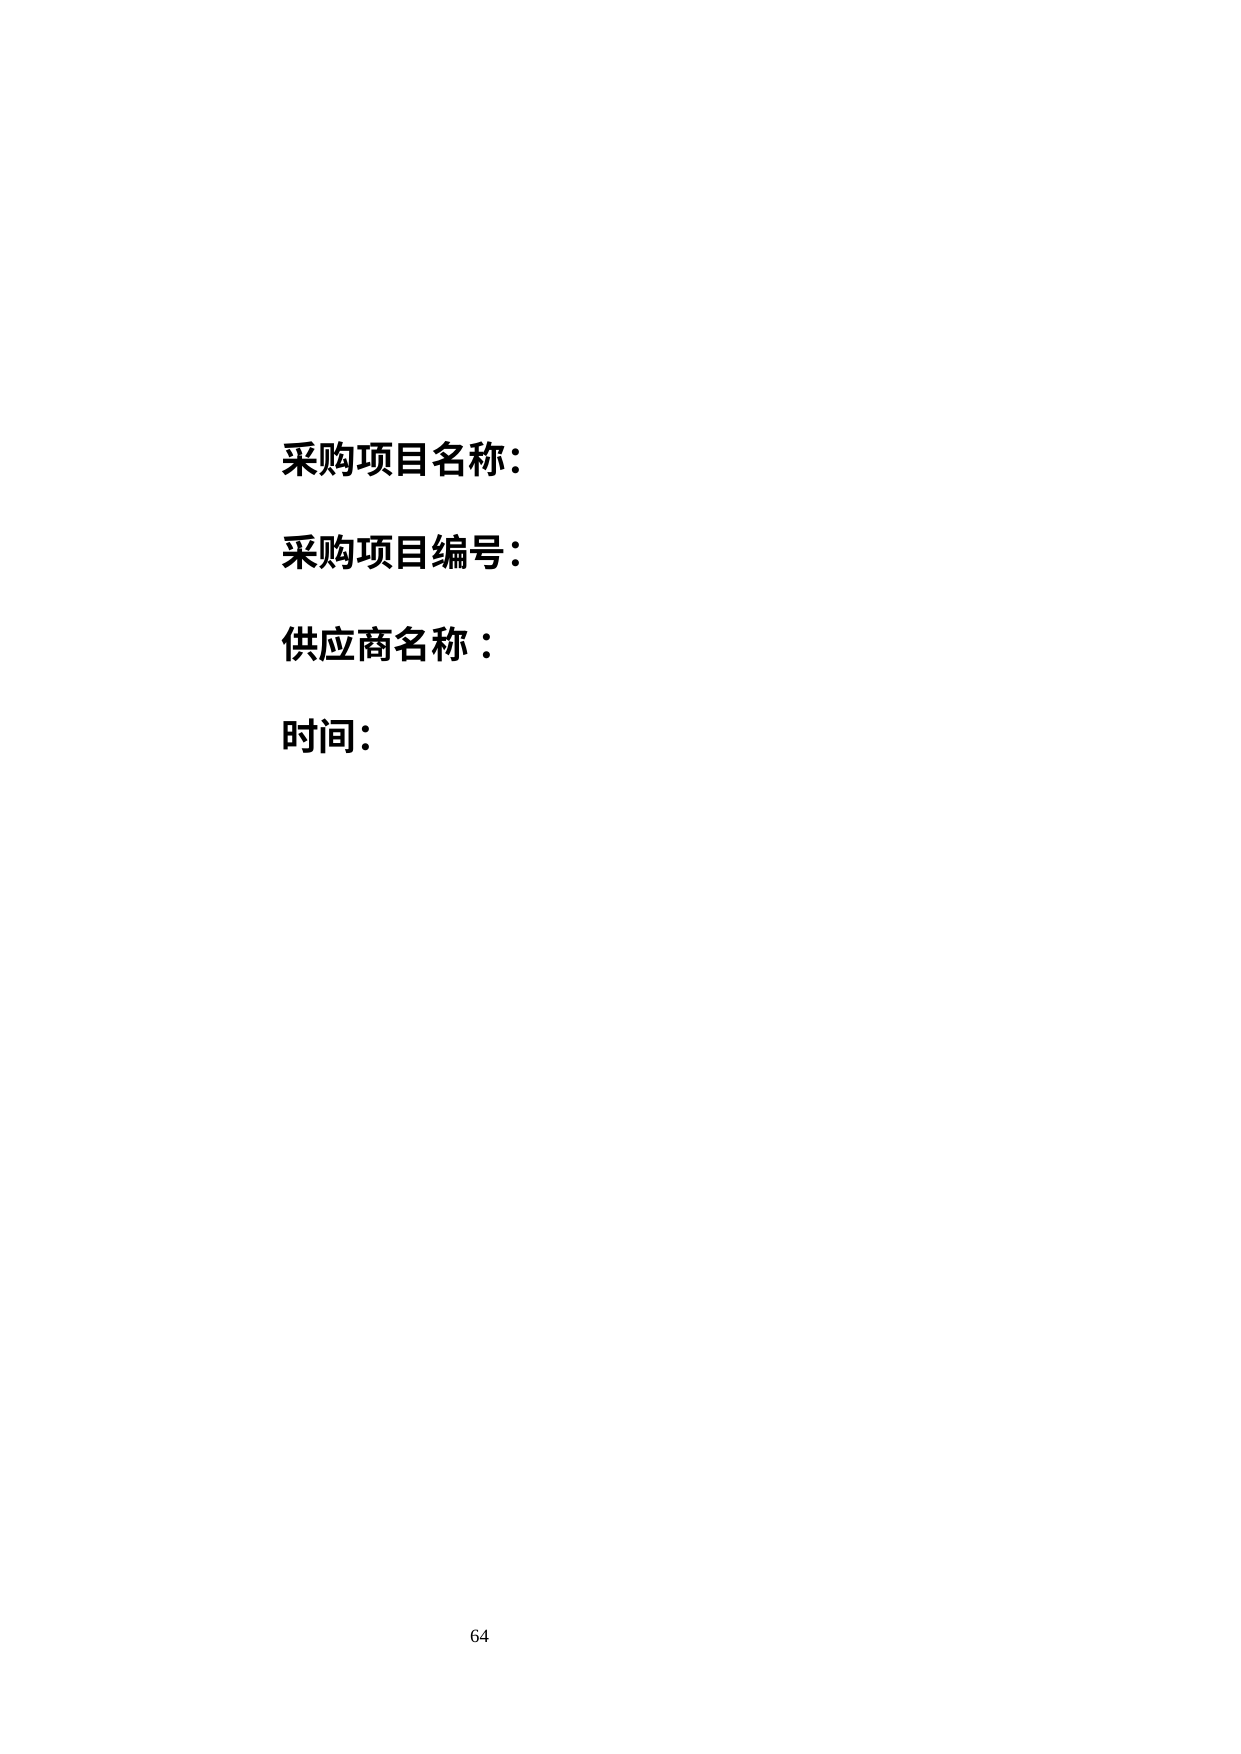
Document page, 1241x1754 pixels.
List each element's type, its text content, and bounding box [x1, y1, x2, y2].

text 时间： [187, 701, 1053, 766]
text 采购项目编号： [187, 517, 1053, 582]
text 采购项目名称： [187, 425, 1053, 490]
text 供应商名称 ： [187, 609, 1053, 674]
